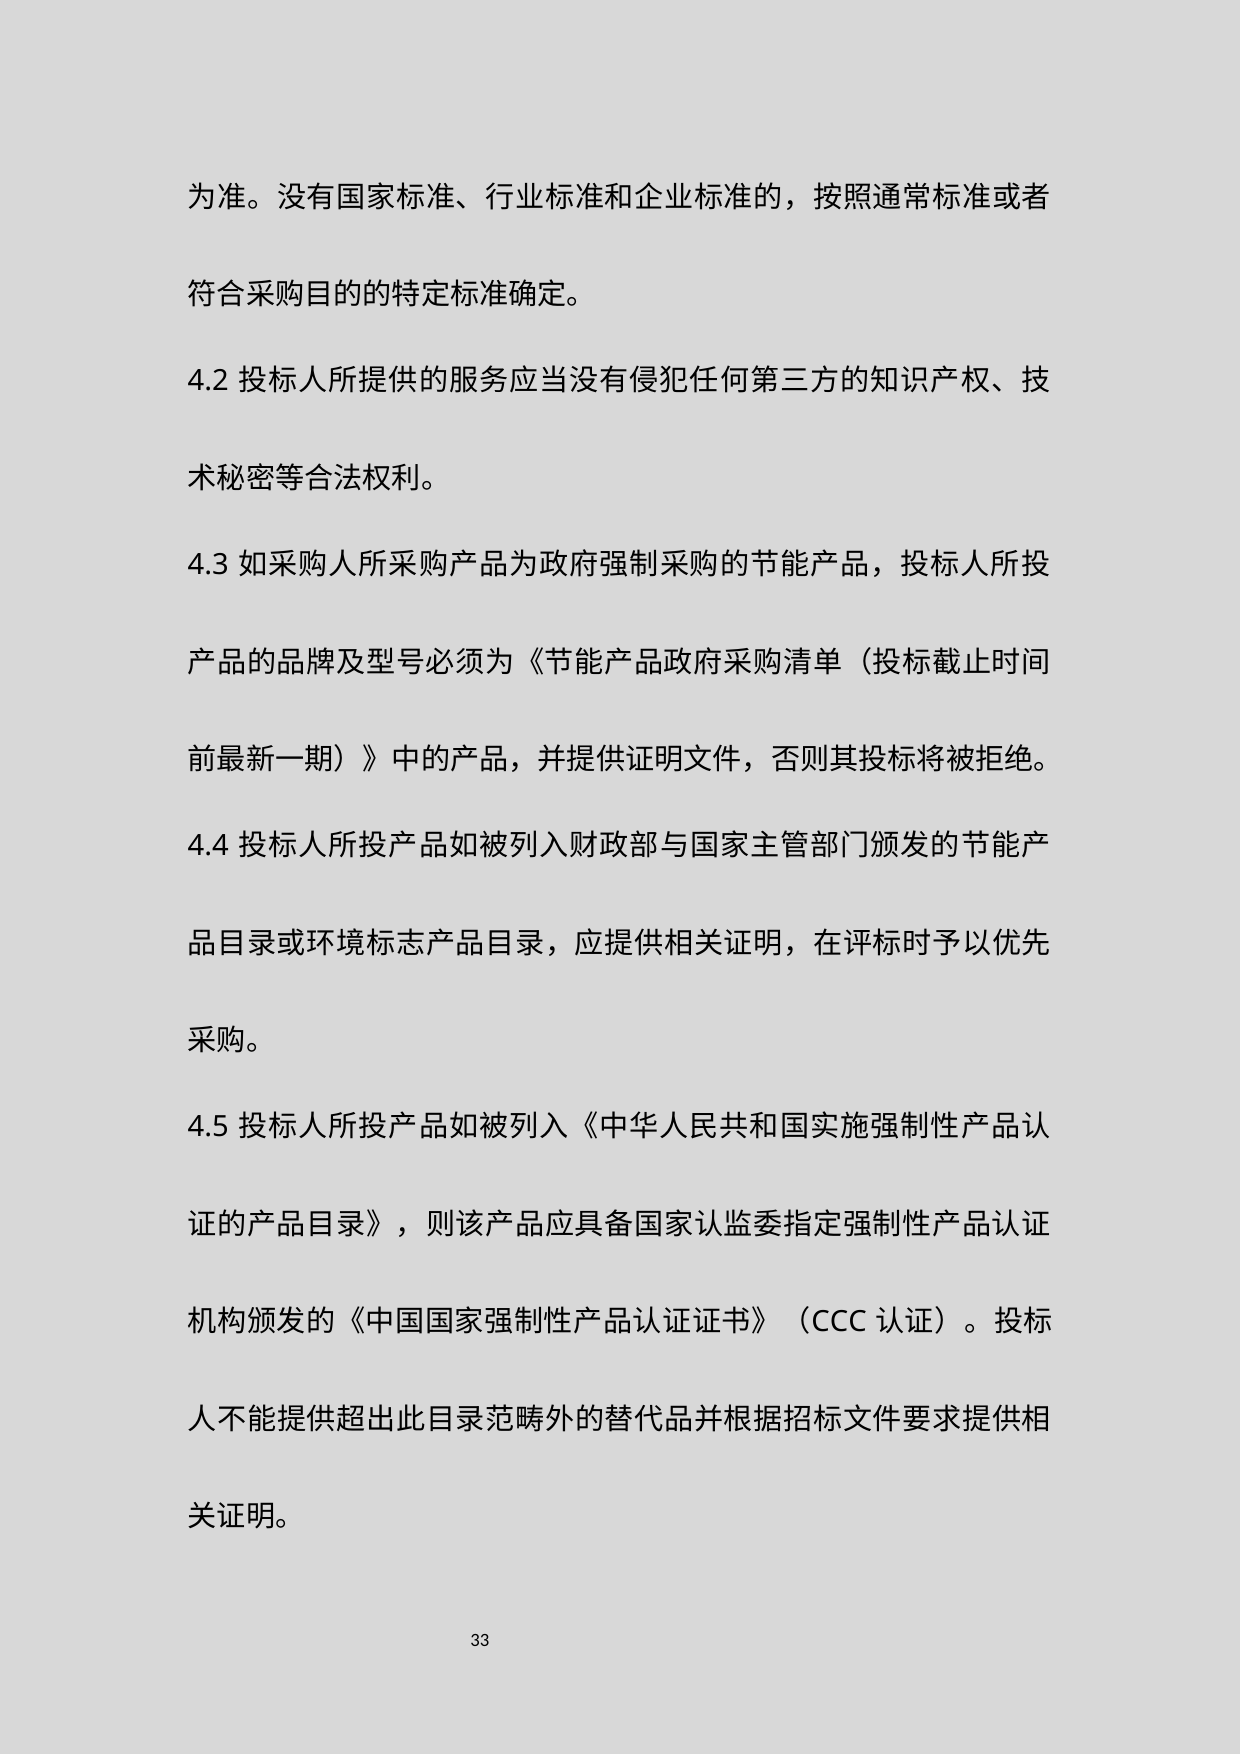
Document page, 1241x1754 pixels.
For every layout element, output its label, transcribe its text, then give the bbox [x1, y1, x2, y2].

text 4.3 如采购人所采购产品为政府强制采购的节能产品，投标人所投产品的品牌及型号必须为《节能产品政府采购清单（投标截止时间前最新一期）》中的产品，并提供证明文件，否则其投标将被拒绝。 [187, 529, 1053, 789]
text 4.2 投标人所提供的服务应当没有侵犯任何第三方的知识产权、技术秘密等合法权利。 [187, 346, 1053, 508]
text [187, 162, 1053, 324]
text 4.5 投标人所投产品如被列入《中华人民共和国实施强制性产品认证的产品目录》，则该产品应具备国家认监委指定强制性产品认证机构颁发的《中国国家强制性产品认证证书》（CCC 认证）。投标人不能提供超出此目录范畴外的替代品并根据招标文件要求提供相关证明。 [187, 1092, 1053, 1547]
text 4.4 投标人所投产品如被列入财政部与国家主管部门颁发的节能产品目录或环境标志产品目录，应提供相关证明，在评标时予以优先采购。 [187, 810, 1053, 1070]
